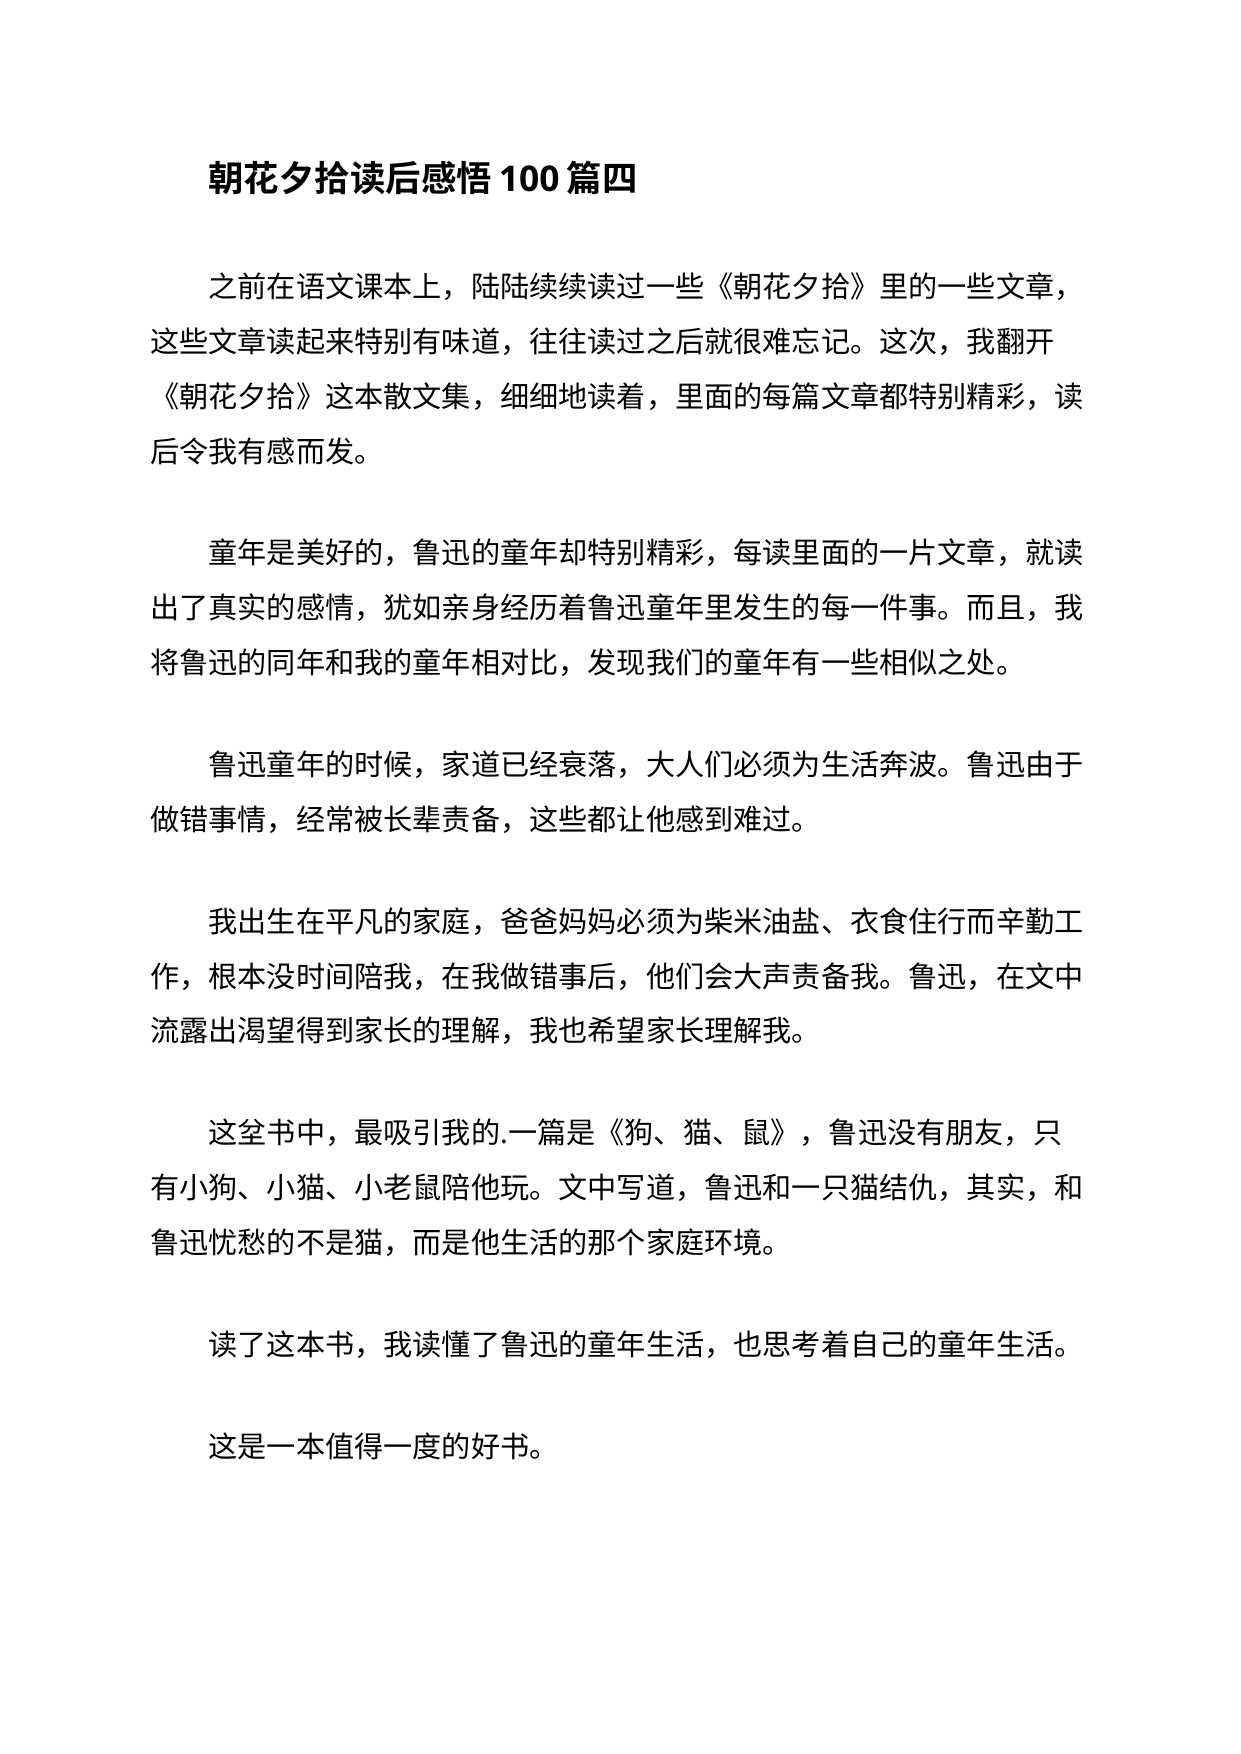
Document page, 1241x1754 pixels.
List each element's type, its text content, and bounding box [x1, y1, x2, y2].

text 这是一本值得一度的好书。 [150, 1423, 1090, 1466]
text 读了这本书，我读懂了鲁迅的童年生活，也思考着自己的童年生活。 [150, 1321, 1090, 1364]
text 鲁迅童年的时候，家道已经衰落，大人们必须为生活奔波。鲁迅由于做错事情，经常被长辈责备，这些都让他感到难过。 [150, 742, 1090, 839]
text 我出生在平凡的家庭，爸爸妈妈必须为柴米油盐、衣食住行而辛勤工作，根本没时间陪我，在我做错事后，他们会大声责备我。鲁迅，在文中流露出渴望得到家长的理解，我也希望家长理解我。 [150, 898, 1090, 1050]
text 朝花夕拾读后感悟100篇四 [150, 150, 1090, 201]
text 童年是美好的，鲁迅的童年却特别精彩，每读里面的一片文章，就读出了真实的感情，犹如亲身经历着鲁迅童年里发生的每一件事。而且，我将鲁迅的同年和我的童年相对比，发现我们的童年有一些相似之处。 [150, 530, 1090, 682]
text 之前在语文课本上，陆陆续续读过一些《朝花夕拾》里的一些文章，这些文章读起来特别有味道，往往读过之后就很难忘记。这次，我翻开《朝花夕拾》这本散文集，细细地读着，里面的每篇文章都特别精彩，读后令我有感而发。 [150, 263, 1090, 471]
text 这坌书中，最吸引我的.一篇是《狗、猫、鼠》，鲁迅没有朋友，只有小狗、小猫、小老鼠陪他玩。文中写道，鲁迅和一只猫结仇，其实，和鲁迅忧愁的不是猫，而是他生活的那个家庭环境。 [150, 1110, 1090, 1262]
